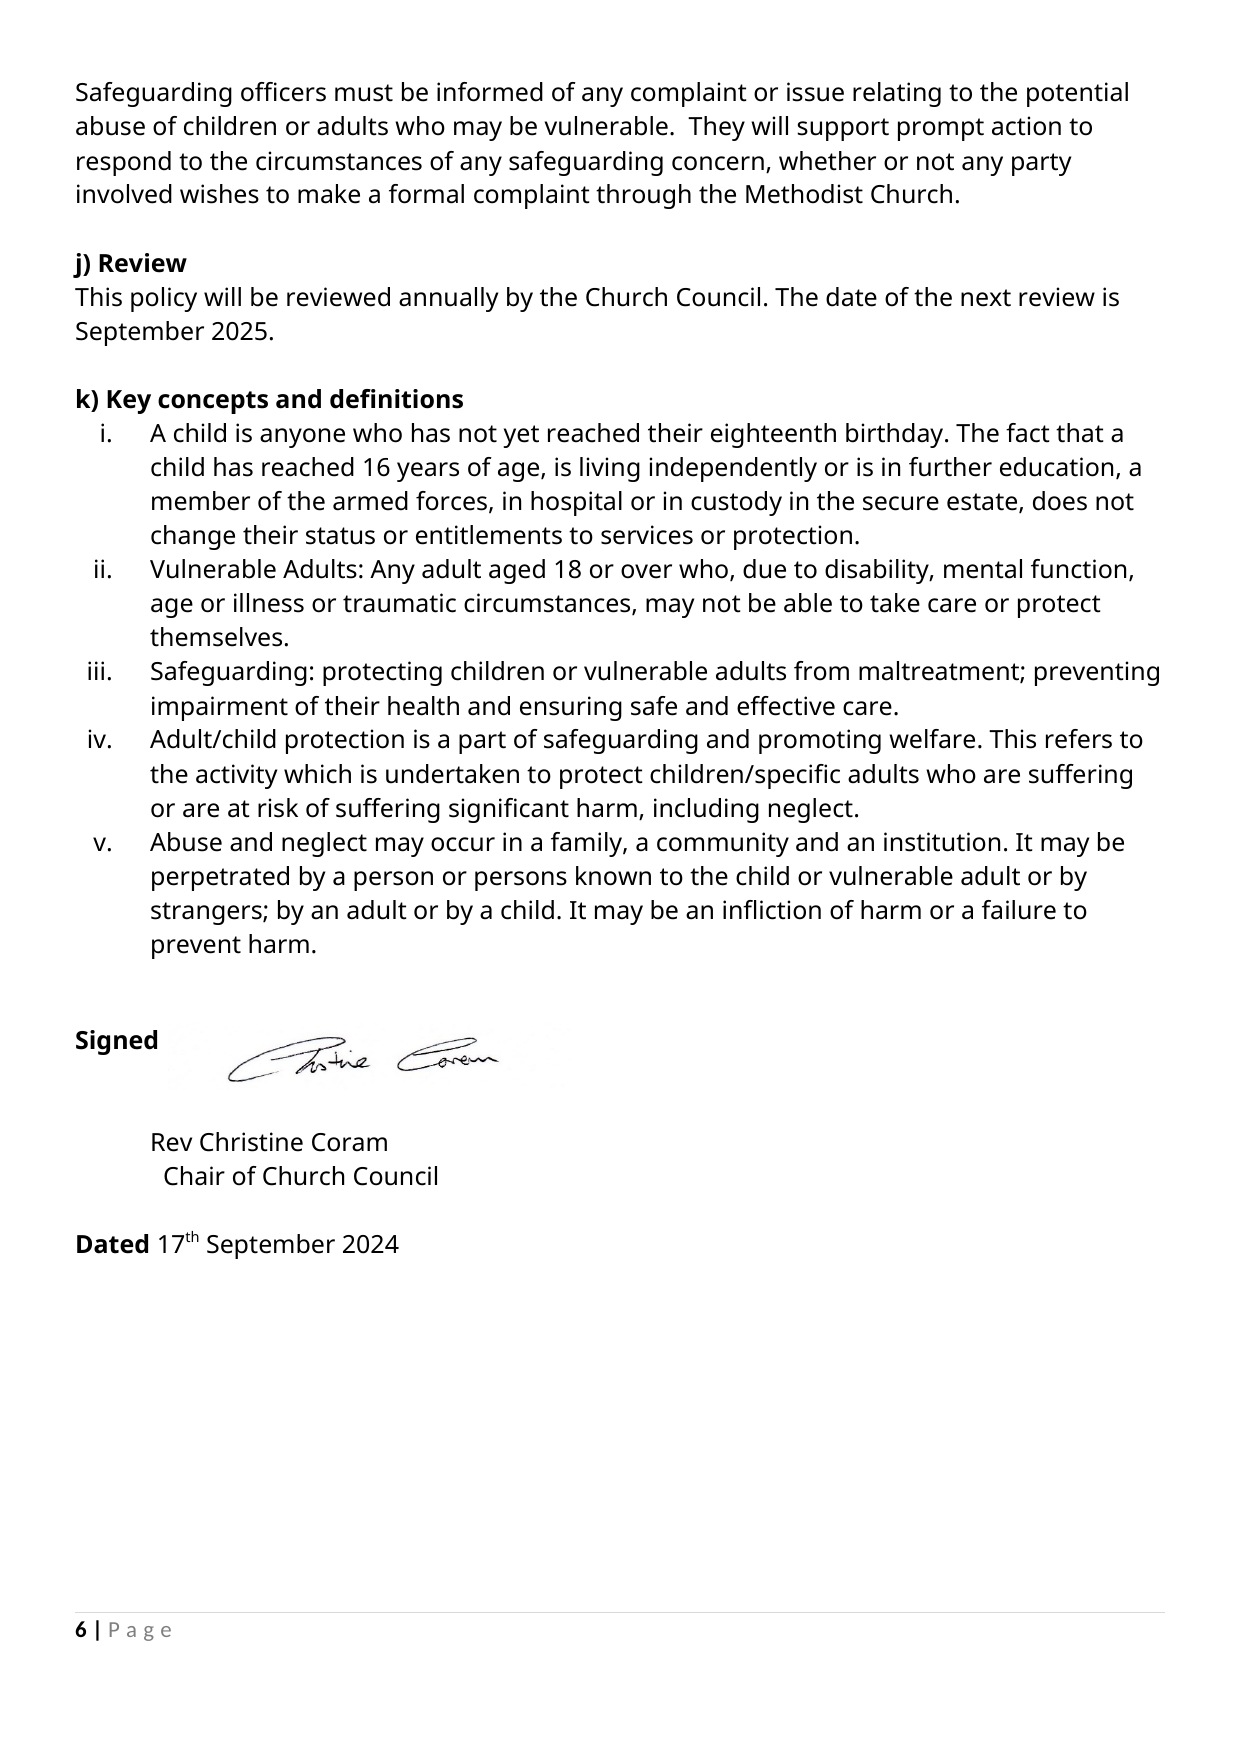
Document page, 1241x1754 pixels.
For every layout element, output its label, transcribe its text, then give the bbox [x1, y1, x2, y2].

text Rev Christine Coram [75, 1125, 1165, 1159]
text j) Review [75, 245, 1165, 279]
text Signed [75, 1023, 1165, 1057]
list Adult/child protection is a part of safeguarding and promoting welfare. This refers to the activity which is undertaken to protect children/specific adults who are suffering or are at risk of suffering significant harm, including neglect. [112, 722, 1165, 824]
list Vulnerable Adults: Any adult aged 18 or over who, due to disability, mental function, age or illness or traumatic circumstances, may not be able to take care or protect themselves. [112, 552, 1165, 654]
text Chair of Church Council [75, 1159, 1165, 1193]
text Dated 17th September 2024 [75, 1227, 1165, 1261]
list Safeguarding: protecting children or vulnerable adults from maltreatment; preventing impairment of their health and ensuring safe and effective care. [112, 654, 1165, 722]
text This policy will be reviewed annually by the Church Council. The date of the next review is September 2025. [75, 279, 1165, 347]
list Abuse and neglect may occur in a family, a community and an institution. It may be perpetrated by a person or persons known to the child or vulnerable adult or by strangers; by an adult or by a child. It may be an infliction of harm or a failure to prevent harm. [112, 824, 1165, 961]
text Safeguarding officers must be informed of any complaint or issue relating to the potential abuse of children or adults who may be vulnerable. They will support prompt action to respond to the circumstances of any safeguarding concern, whether or not any party involved wishes to make a formal complaint through the Methodist Church. [75, 75, 1165, 211]
picture [167, 1057, 575, 1090]
list A child is anyone who has not yet reached their eighteenth birthday. The fact that a child has reached 16 years of age, is living independently or is in further education, a member of the armed forces, in hospital or in custody in the secure estate, does not change their status or entitlements to services or protection. [112, 416, 1165, 552]
text k) Key concepts and definitions [75, 382, 1165, 416]
